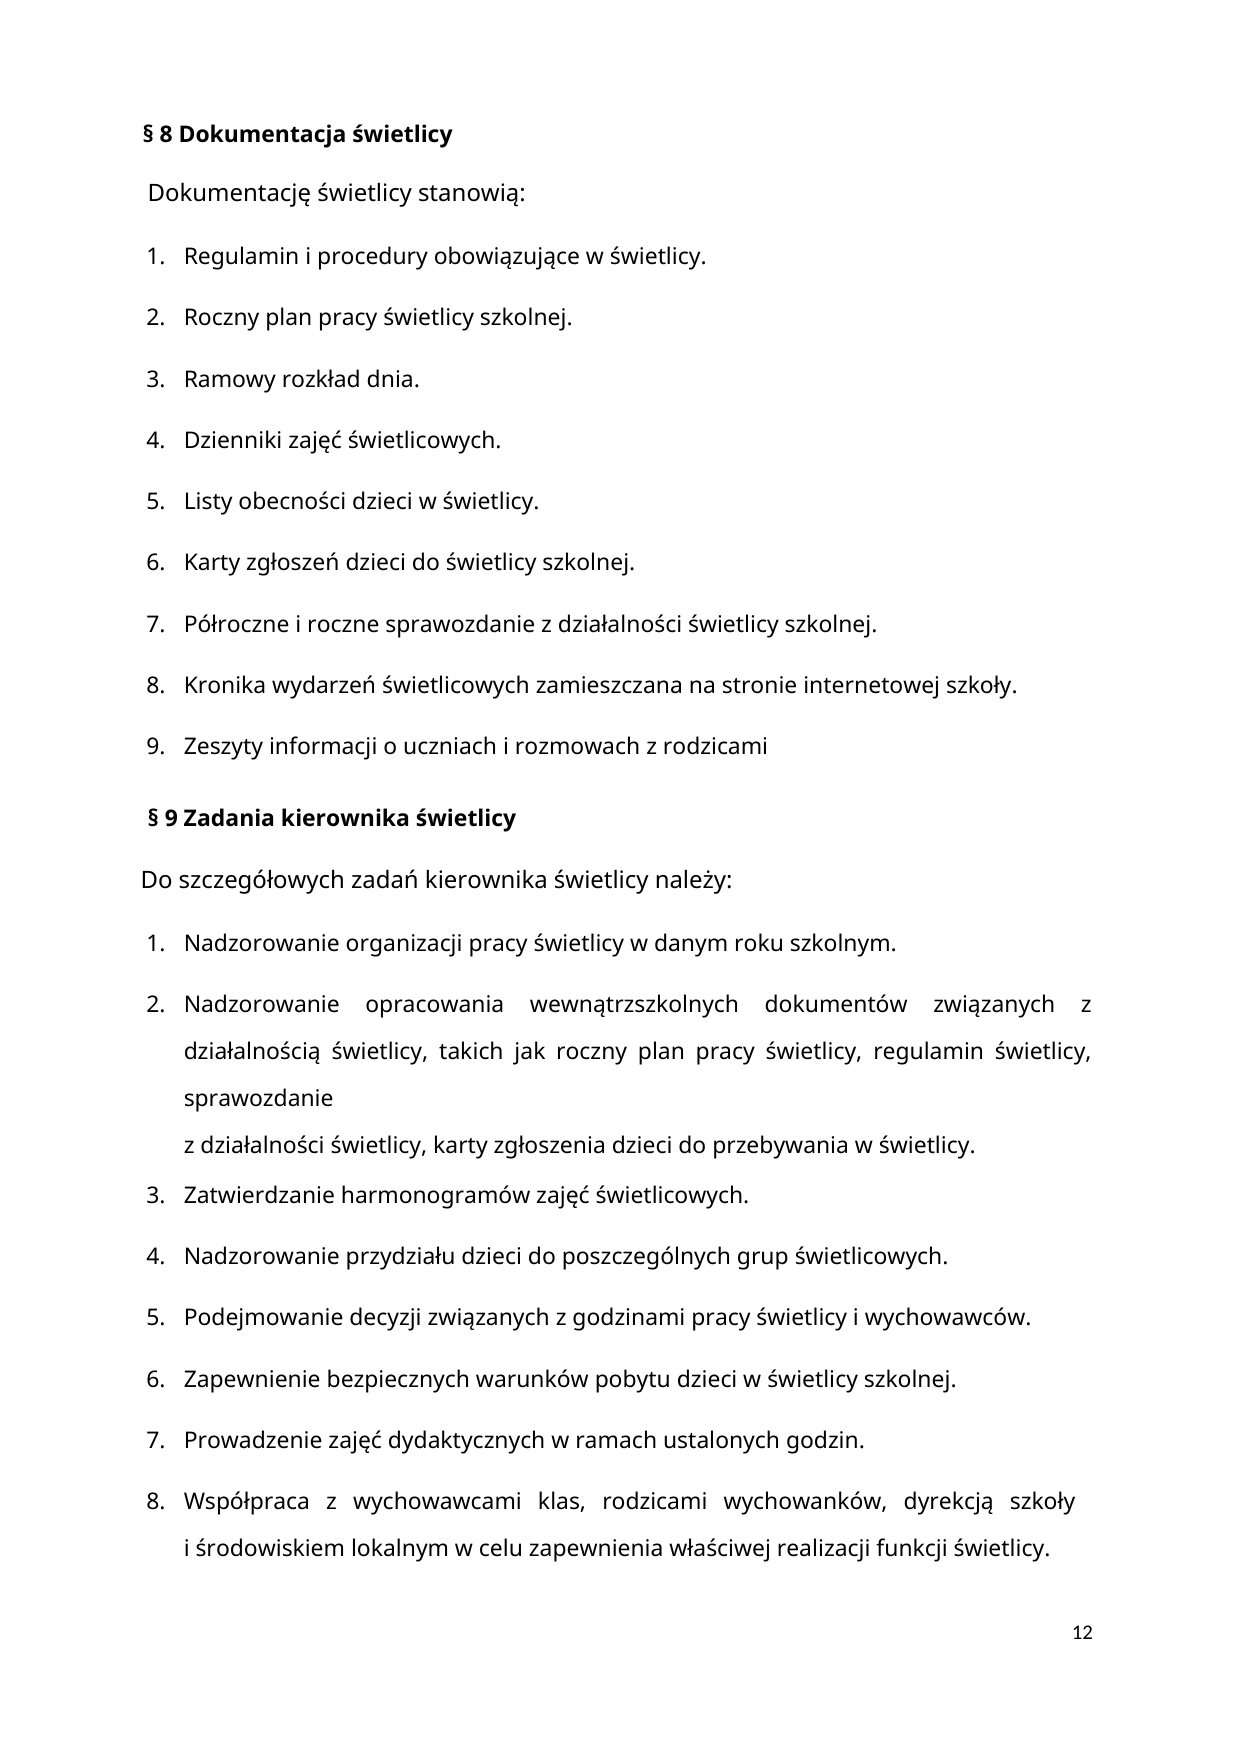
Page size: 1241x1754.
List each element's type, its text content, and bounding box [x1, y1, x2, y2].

text Dokumentację świetlicy stanowią: [147, 176, 1093, 209]
subtitle § 8 Dokumentacja świetlicy [142, 118, 1093, 149]
list Dzienniki zajęć świetlicowych. [146, 424, 1092, 455]
text § 9 Zadania kierownika świetlicy [147, 802, 1093, 833]
list Roczny plan pracy świetlicy szkolnej. [146, 301, 1092, 332]
list Prowadzenie zajęć dydaktycznych w ramach ustalonych godzin. [146, 1424, 1092, 1455]
list Zatwierdzanie harmonogramów zajęć świetlicowych. [146, 1179, 1092, 1210]
list Nadzorowanie przydziału dzieci do poszczególnych grup świetlicowych. [146, 1240, 1092, 1271]
list Regulamin i procedury obowiązujące w świetlicy. [146, 240, 1092, 271]
text Do szczegółowych zadań kierownika świetlicy należy: [110, 863, 1093, 896]
list Zeszyty informacji o uczniach i rozmowach z rodzicami [146, 730, 1092, 761]
list Nadzorowanie opracowania wewnątrzszkolnych dokumentów związanych z działalnością świetlicy, takich jak roczny plan pracy świetlicy, regulamin świetlicy, sprawozdanie z działalności świetlicy, karty zgłoszenia dzieci do przebywania w świetlicy. [146, 988, 1092, 1160]
list Zapewnienie bezpiecznych warunków pobytu dzieci w świetlicy szkolnej. [146, 1363, 1092, 1394]
list Karty zgłoszeń dzieci do świetlicy szkolnej. [146, 546, 1092, 577]
list Podejmowanie decyzji związanych z godzinami pracy świetlicy i wychowawców. [146, 1301, 1092, 1333]
list Kronika wydarzeń świetlicowych zamieszczana na stronie internetowej szkoły. [146, 669, 1092, 700]
list Listy obecności dzieci w świetlicy. [146, 485, 1092, 516]
list Półroczne i roczne sprawozdanie z działalności świetlicy szkolnej. [146, 607, 1092, 639]
list Nadzorowanie organizacji pracy świetlicy w danym roku szkolnym. [146, 927, 1092, 958]
list Ramowy rozkład dnia. [146, 362, 1092, 394]
list Współpraca z wychowawcami klas, rodzicami wychowanków, dyrekcją szkoły i środowiskiem lokalnym w celu zapewnienia właściwej realizacji funkcji świetlicy. [146, 1485, 1092, 1563]
